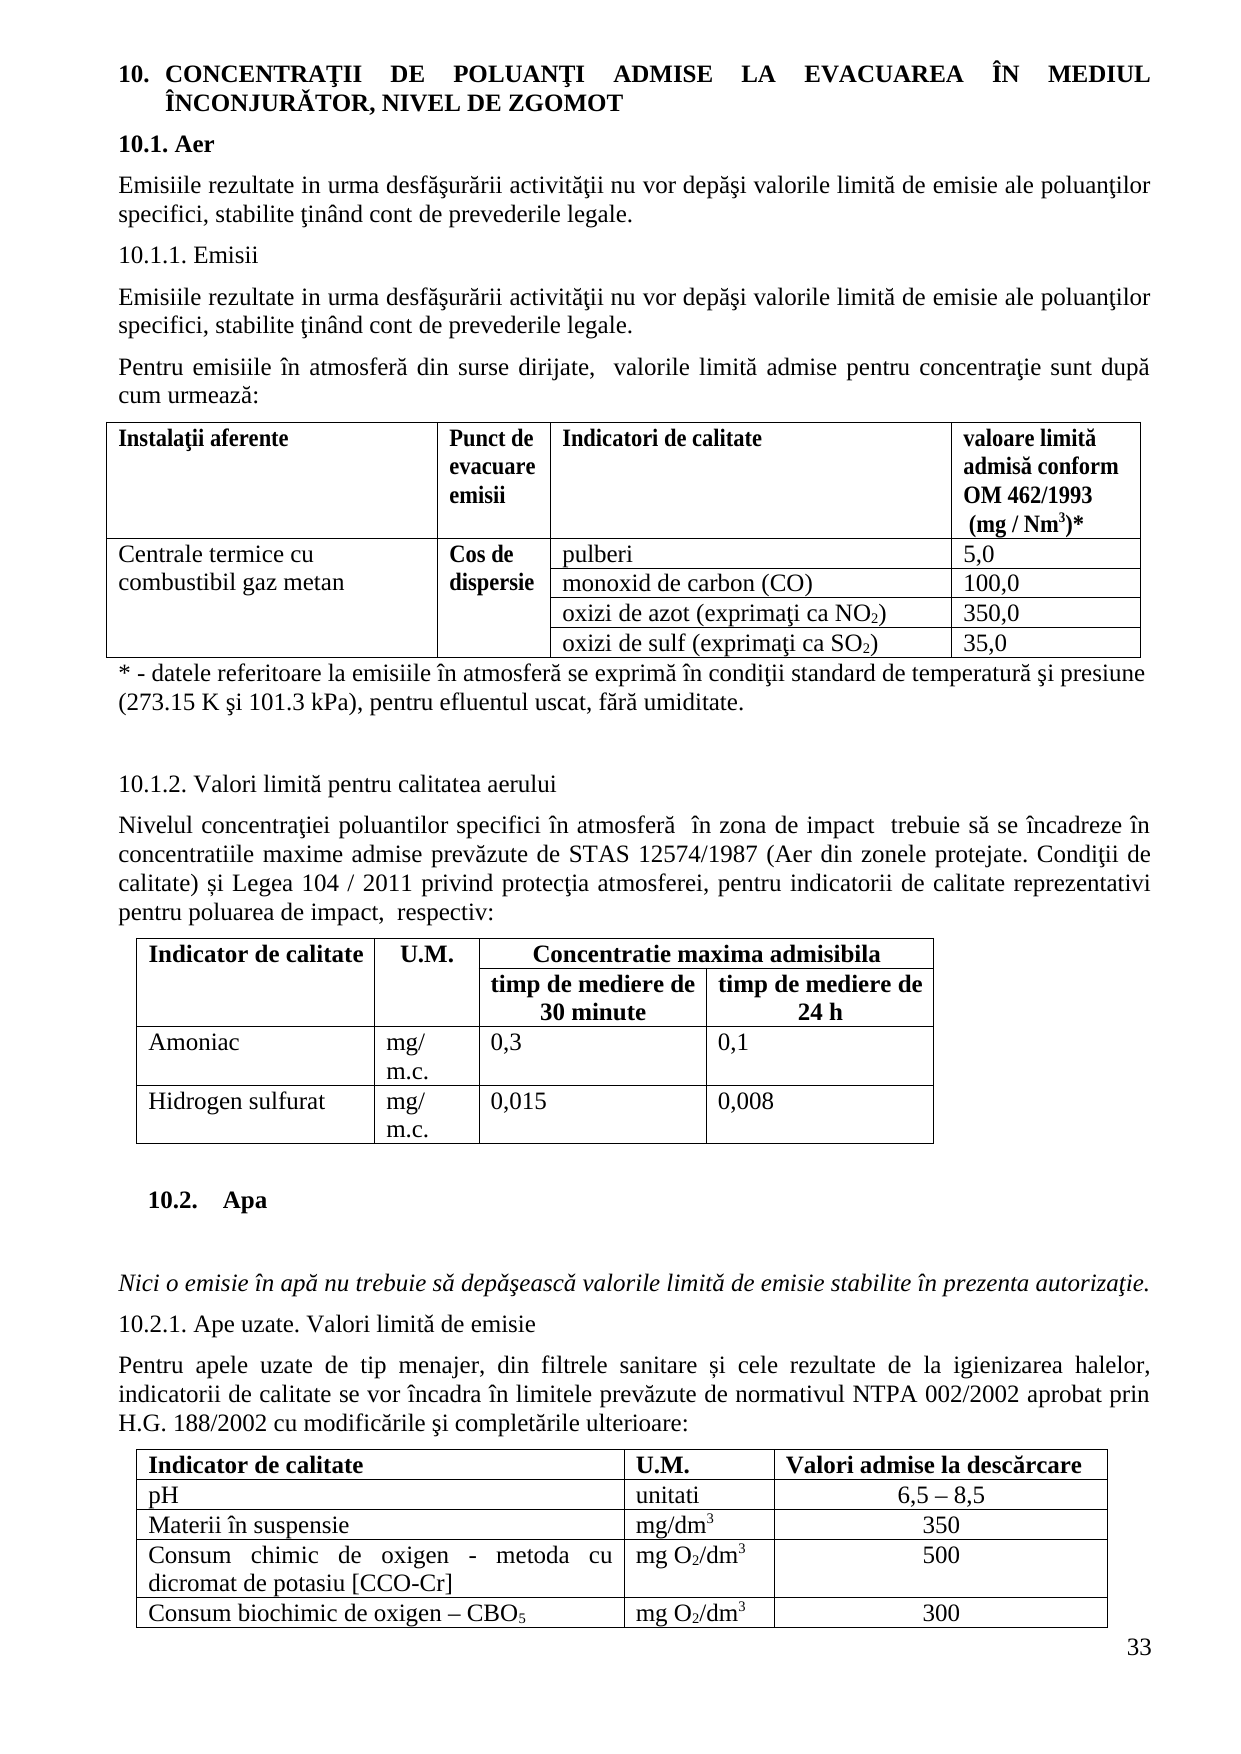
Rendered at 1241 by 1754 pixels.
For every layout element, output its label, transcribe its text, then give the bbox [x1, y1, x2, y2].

table_header Indicatori de calitate [551, 423, 951, 538]
list Concentraţii de poluanţi admise la evacuarea în mediul înconjurǎtor, nivel de zgomot [118, 59, 1152, 117]
table_cell Materii în suspensie [137, 1510, 624, 1539]
table_cell pulberi [551, 539, 951, 567]
text Pentru apele uzate de tip menajer, din filtrele sanitare și cele rezultate de la igienizarea halelor, indicatorii de calitate se vor încadra în limitele prevăzute de normativul NTPA 002/2002 aprobat prin H.G. 188/2002 cu modificările şi completările ulterioare: [118, 1351, 1152, 1437]
text 10.1.2. Valori limită pentru calitatea aerului [118, 769, 1152, 798]
table_header Instalaţii aferente [107, 423, 437, 538]
table_cell Consum chimic de oxigen - metoda cu dicromat de potasiu [CCO-Cr] [137, 1540, 624, 1597]
text Emisiile rezultate in urma desfăşurării activităţii nu vor depăşi valorile limită de emisie ale poluanţilor specifici, stabilite ţinând cont de prevederile legale. [118, 170, 1152, 228]
table_cell 100,0 [952, 569, 1140, 597]
table_header valoare limită admisă conform OM 462/1993 (mg / Nm3)* [952, 423, 1140, 538]
text 10.1. Aer [118, 129, 1152, 158]
table_cell monoxid de carbon (CO) [551, 569, 951, 597]
table_cell 0,3 [480, 1027, 706, 1085]
table_cell 0,1 [707, 1027, 933, 1085]
table_cell 5,0 [952, 539, 1140, 567]
subtitle Nici o emisie în apă nu trebuie sǎ depǎşeascǎ valorile limitǎ de emisie stabilite în prezenta autorizaţie. [118, 1268, 1152, 1297]
table_cell timp de mediere de 24 h [707, 969, 933, 1026]
table_cell Consum biochimic de oxigen – CBO5 [137, 1598, 624, 1627]
table_cell timp de mediere de 30 minute [480, 969, 706, 1026]
table_cell unitati [625, 1480, 774, 1509]
text Emisiile rezultate in urma desfăşurării activităţii nu vor depăşi valorile limită de emisie ale poluanţilor specifici, stabilite ţinând cont de prevederile legale. [118, 282, 1152, 339]
text 10.1.1. Emisii [118, 240, 1152, 269]
table_cell Amoniac [137, 1027, 374, 1085]
table_cell Centrale termice cu combustibil gaz metan [107, 539, 437, 657]
table_cell mg O2/dm3 [625, 1540, 774, 1597]
table_header Indicator de calitate [137, 939, 374, 1026]
table_cell mg/m.c. [375, 1086, 479, 1143]
table_header U.M. [625, 1450, 774, 1479]
table_cell oxizi de sulf (exprimaţi ca SO2) [551, 628, 951, 657]
table_cell pH [137, 1480, 624, 1509]
text 10.2.1. Ape uzate. Valori limitǎ de emisie [118, 1309, 1152, 1338]
table_cell Hidrogen sulfurat [137, 1086, 374, 1143]
table_cell 300 [775, 1598, 1107, 1627]
table_cell 500 [775, 1540, 1107, 1597]
table_header Valori admise la descărcare [775, 1450, 1107, 1479]
table_header U.M. [375, 939, 479, 1026]
table_header Punct de evacuare emisii [438, 423, 550, 538]
table_cell oxizi de azot (exprimaţi ca NO2) [551, 598, 951, 627]
table_cell mg/dm3 [625, 1510, 774, 1539]
table_header Indicator de calitate [137, 1450, 624, 1479]
table_header Concentratie maxima admisibila [480, 939, 933, 968]
list Apa [148, 1186, 1152, 1214]
table_cell 350,0 [952, 598, 1140, 627]
text Pentru emisiile în atmosferă din surse dirijate, valorile limită admise pentru concentraţie sunt după cum urmează: [118, 352, 1152, 409]
table_cell 350 [775, 1510, 1107, 1539]
table_cell 35,0 [952, 628, 1140, 657]
table_cell 0,008 [707, 1086, 933, 1143]
table_cell 6,5 – 8,5 [775, 1480, 1107, 1509]
table_cell 0,015 [480, 1086, 706, 1143]
table_cell mg O2/dm3 [625, 1598, 774, 1627]
table_cell Cos de dispersie [438, 539, 550, 657]
text * - datele referitoare la emisiile în atmosferă se exprimă în condiţii standard de temperatură şi presiune (273.15 K şi 101.3 kPa), pentru efluentul uscat, fără umiditate. [118, 658, 1152, 715]
text Nivelul concentraţiei poluantilor specifici în atmosferă în zona de impact trebuie să se încadreze în concentratiile maxime admise prevăzute de STAS 12574/1987 (Aer din zonele protejate. Condiţii de calitate) și Legea 104 / 2011 privind protecţia atmosferei, pentru indicatorii de calitate reprezentativi pentru poluarea de impact, respectiv: [118, 810, 1152, 925]
table_cell mg/m.c. [375, 1027, 479, 1085]
